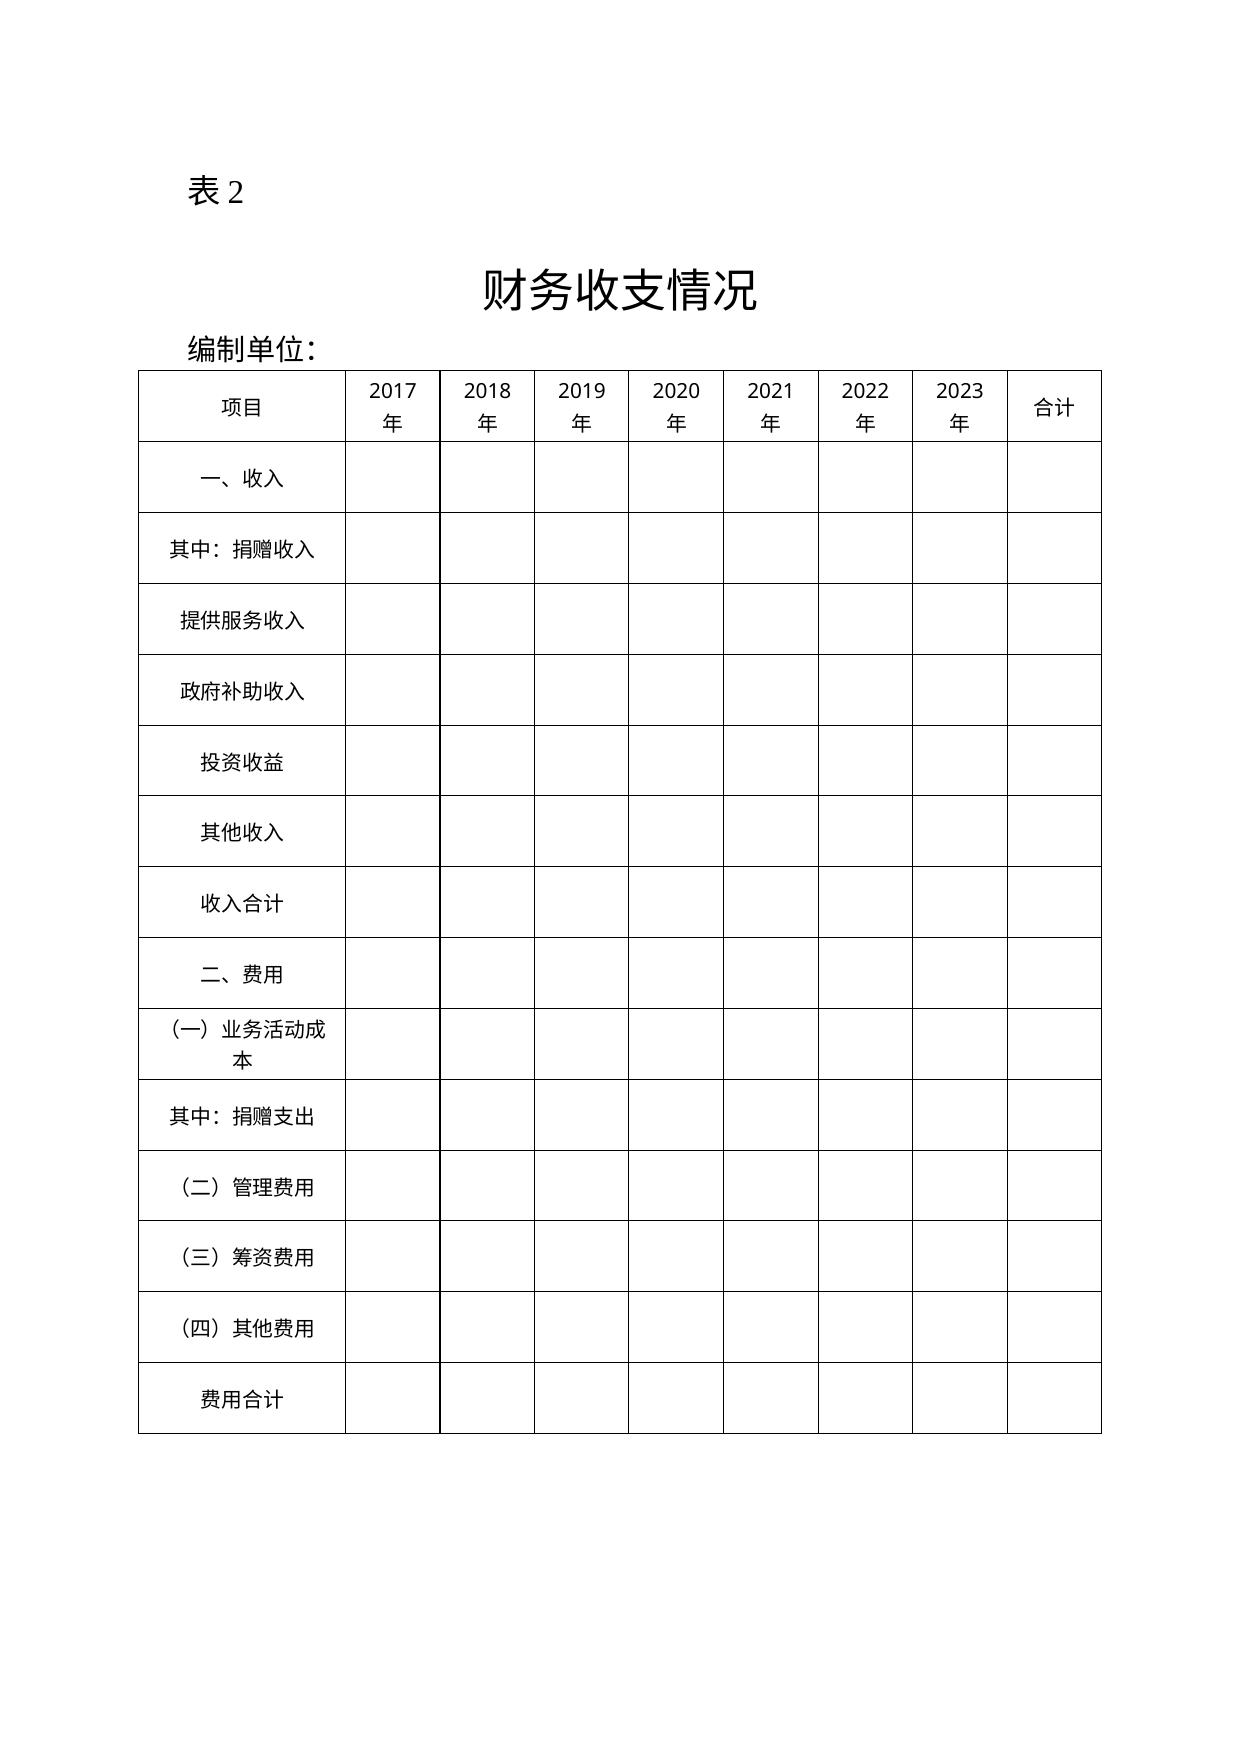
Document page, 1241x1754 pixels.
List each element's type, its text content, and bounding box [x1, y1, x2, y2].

table_cell [1008, 796, 1101, 866]
table_cell [724, 1009, 818, 1079]
table_cell [346, 867, 439, 937]
table_cell [819, 1221, 912, 1291]
table_cell [535, 796, 628, 866]
table_header 合计 [1008, 371, 1101, 441]
table_cell [441, 442, 534, 512]
table_cell 投资收益 [139, 726, 345, 795]
table_cell [629, 938, 723, 1008]
table_cell 其中：捐赠收入 [139, 513, 345, 583]
table_header 2020年 [629, 371, 723, 441]
table_cell [535, 1292, 628, 1362]
table_cell [346, 655, 439, 724]
table_cell [724, 584, 818, 654]
table_cell [724, 1080, 818, 1149]
table_cell [535, 1080, 628, 1149]
table_cell 政府补助收入 [139, 655, 345, 724]
table_cell [1008, 1221, 1101, 1291]
table_cell （二）管理费用 [139, 1151, 345, 1220]
table_cell [724, 513, 818, 583]
table_cell [346, 1221, 439, 1291]
table_cell [441, 867, 534, 937]
table_cell [629, 1292, 723, 1362]
table_cell [819, 796, 912, 866]
table_cell [346, 513, 439, 583]
table_cell [629, 1221, 723, 1291]
table_cell [724, 938, 818, 1008]
table_cell [346, 796, 439, 866]
table_cell [819, 584, 912, 654]
table_cell [724, 442, 818, 512]
table_cell [724, 655, 818, 724]
table_cell [346, 1292, 439, 1362]
table_cell [535, 584, 628, 654]
table_cell [629, 1009, 723, 1079]
table_cell [913, 1080, 1007, 1149]
table_cell [913, 513, 1007, 583]
table_cell 其中：捐赠支出 [139, 1080, 345, 1149]
table_cell [346, 584, 439, 654]
table_cell [819, 1080, 912, 1149]
table_cell [819, 938, 912, 1008]
text 编制单位： [187, 318, 1053, 370]
table_cell [913, 796, 1007, 866]
table_cell [1008, 513, 1101, 583]
table_cell 提供服务收入 [139, 584, 345, 654]
table_cell [913, 867, 1007, 937]
table_cell [1008, 1363, 1101, 1433]
table_cell [441, 1363, 534, 1433]
table_cell [819, 867, 912, 937]
table_cell [441, 584, 534, 654]
table_cell [629, 1151, 723, 1220]
table_header 2023年 [913, 371, 1007, 441]
table_cell [913, 1292, 1007, 1362]
table_cell （一）业务活动成本 [139, 1009, 345, 1079]
table_cell [1008, 1151, 1101, 1220]
table_cell [441, 513, 534, 583]
table_cell [535, 726, 628, 795]
table_cell [441, 1221, 534, 1291]
table_cell 其他收入 [139, 796, 345, 866]
table_cell [535, 938, 628, 1008]
table_cell [629, 796, 723, 866]
table_cell [913, 655, 1007, 724]
table_cell [1008, 726, 1101, 795]
table_cell 费用合计 [139, 1363, 345, 1433]
table_cell [346, 1009, 439, 1079]
table_cell [629, 1080, 723, 1149]
table_cell [913, 1363, 1007, 1433]
table_cell [535, 442, 628, 512]
table_cell [913, 938, 1007, 1008]
table_cell [1008, 442, 1101, 512]
table_cell [819, 442, 912, 512]
table_cell [1008, 655, 1101, 724]
table_cell [819, 1009, 912, 1079]
table_cell [629, 867, 723, 937]
table_cell [913, 1151, 1007, 1220]
table_cell [724, 1292, 818, 1362]
table_cell [1008, 938, 1101, 1008]
table_cell [913, 442, 1007, 512]
table_cell [535, 1009, 628, 1079]
table_cell [724, 1221, 818, 1291]
table_cell [913, 1009, 1007, 1079]
table_header 2021年 [724, 371, 818, 441]
table_cell [535, 1221, 628, 1291]
table_cell [1008, 1292, 1101, 1362]
table_header 2019年 [535, 371, 628, 441]
table_cell [535, 1363, 628, 1433]
table_cell 一、收入 [139, 442, 345, 512]
table_cell [346, 1363, 439, 1433]
table_cell [629, 442, 723, 512]
table_cell [724, 726, 818, 795]
table_cell [1008, 1009, 1101, 1079]
table_cell [724, 1363, 818, 1433]
table_cell [346, 726, 439, 795]
table_cell [1008, 1080, 1101, 1149]
table_cell [724, 796, 818, 866]
table_cell [819, 726, 912, 795]
table_cell [819, 1151, 912, 1220]
table_cell [629, 584, 723, 654]
table_cell [441, 1080, 534, 1149]
table_cell 二、费用 [139, 938, 345, 1008]
text 财务收支情况 [187, 266, 1053, 318]
table_cell [441, 655, 534, 724]
table_cell [819, 1363, 912, 1433]
table_cell [441, 1009, 534, 1079]
table_cell [819, 513, 912, 583]
table_header 2017年 [346, 371, 439, 441]
table_cell [629, 655, 723, 724]
table_cell [441, 938, 534, 1008]
table_cell [535, 1151, 628, 1220]
table_cell [441, 726, 534, 795]
table_cell [441, 796, 534, 866]
table_cell [1008, 584, 1101, 654]
table_cell [819, 655, 912, 724]
table_cell [913, 584, 1007, 654]
table_cell [535, 513, 628, 583]
table_cell [724, 1151, 818, 1220]
table_cell [913, 726, 1007, 795]
table_cell 收入合计 [139, 867, 345, 937]
table_cell [819, 1292, 912, 1362]
table_cell [535, 867, 628, 937]
table_header 2018年 [441, 371, 534, 441]
table_header 项目 [139, 371, 345, 441]
table_cell [724, 867, 818, 937]
table_cell [629, 726, 723, 795]
table_cell [346, 1080, 439, 1149]
table_cell （四）其他费用 [139, 1292, 345, 1362]
table_cell [441, 1292, 534, 1362]
table_cell [629, 513, 723, 583]
table_cell [1008, 867, 1101, 937]
table_cell [629, 1363, 723, 1433]
table_cell [346, 1151, 439, 1220]
table_cell [535, 655, 628, 724]
table_cell [913, 1221, 1007, 1291]
text 表2 [187, 162, 1053, 214]
table_header 2022年 [819, 371, 912, 441]
table_cell [346, 442, 439, 512]
table_cell （三）筹资费用 [139, 1221, 345, 1291]
table_cell [441, 1151, 534, 1220]
table_cell [346, 938, 439, 1008]
